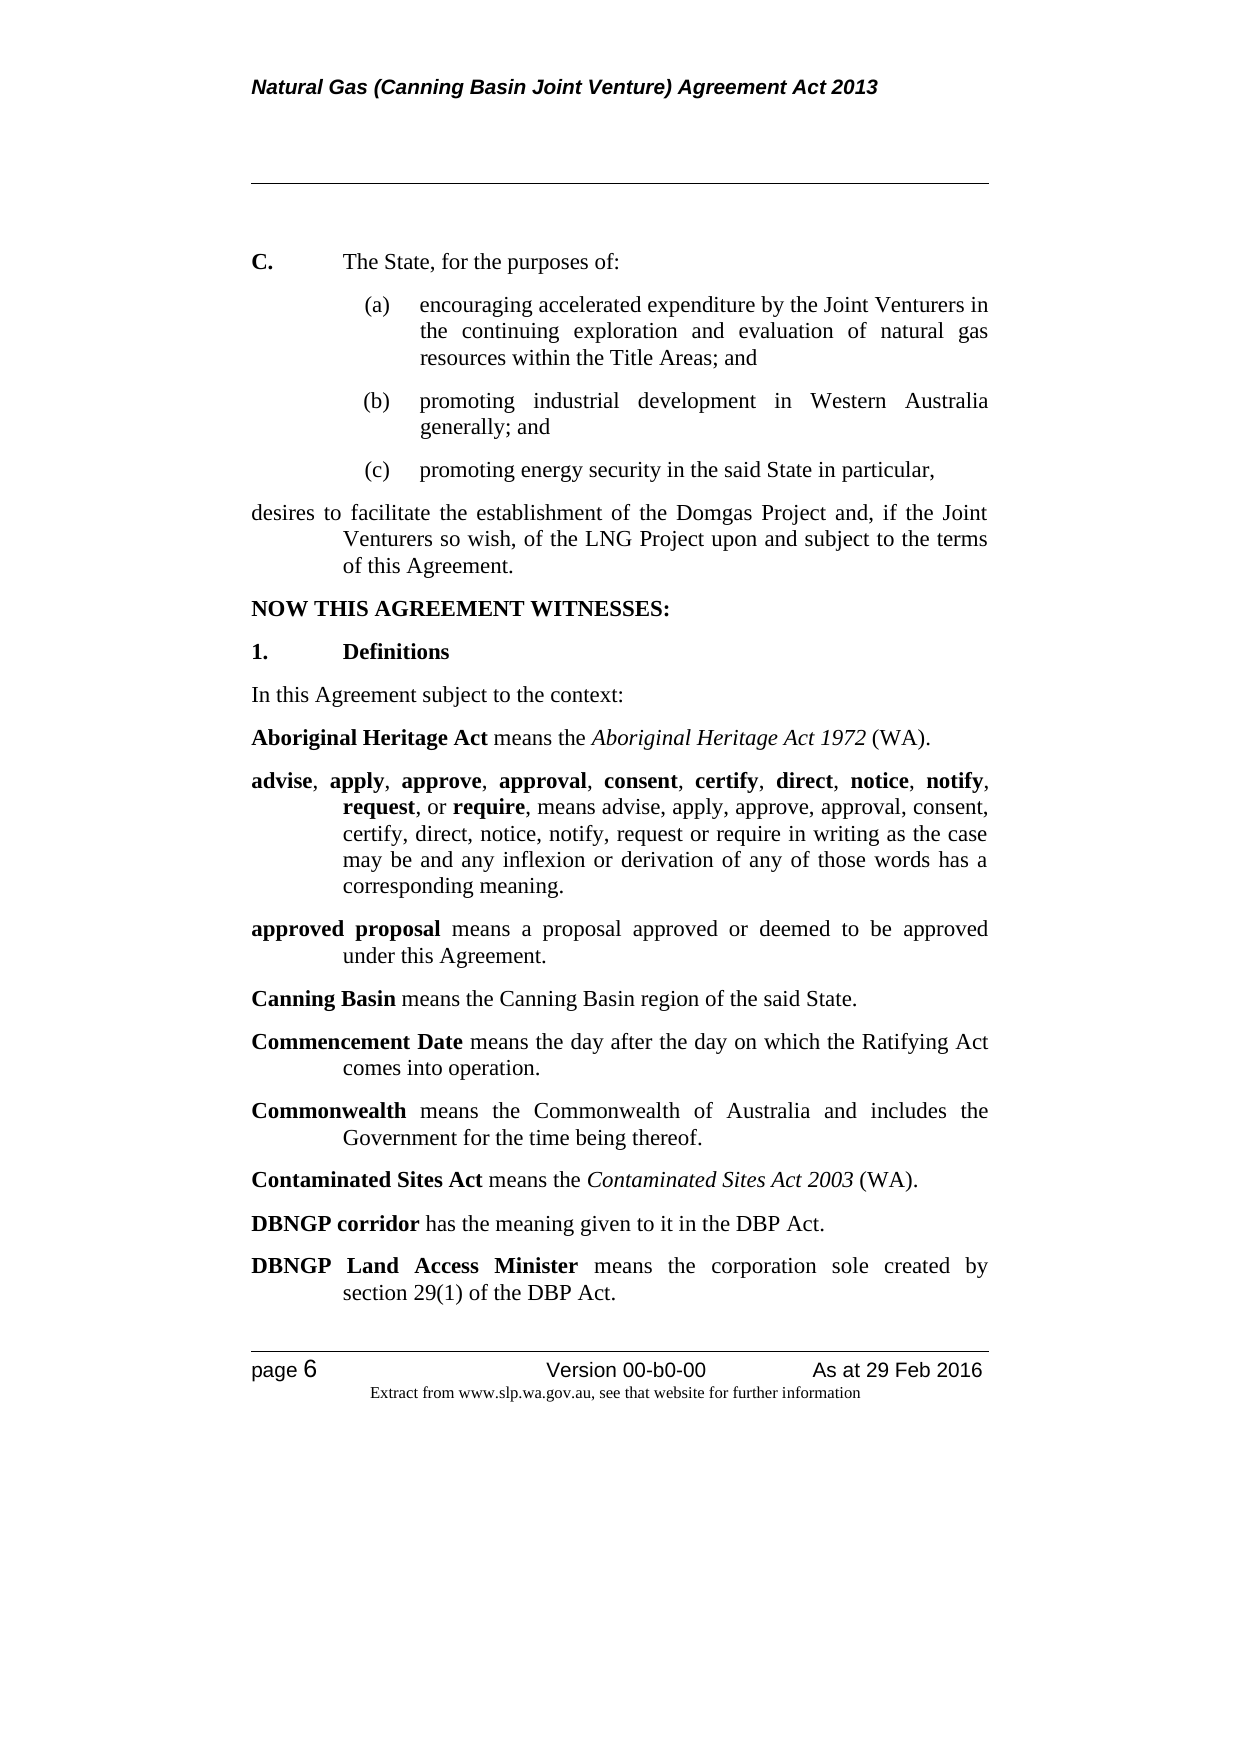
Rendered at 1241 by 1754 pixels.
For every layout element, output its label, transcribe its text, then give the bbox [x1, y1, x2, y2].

text (a) encouraging accelerated expenditure by the Joint Venturers in the continuing exploration and evaluation of natural gas resources within the Title Areas; and [251, 291, 989, 370]
text means the region of the said State. [251, 985, 989, 1011]
text Commonwealth means the Commonwealth of Australia and includes the Government for the time being thereof. [251, 1097, 989, 1150]
text Commencement Date means the day after the day on which the Ratifying Act comes into operation. [251, 1028, 989, 1081]
text In this Agreement subject to the context: [251, 681, 989, 707]
text (b) promoting industrial development in generally; and [251, 387, 989, 439]
text Aboriginal Heritage Act means the Aboriginal Heritage Act 1972 (WA). [251, 724, 989, 750]
text NOW THIS AGREEMENT WITNESSES: [251, 595, 989, 621]
text 1. Definitions [251, 638, 989, 664]
text DBNGP corridor has the meaning given to it in the DBP Act. [251, 1209, 989, 1236]
text advise, apply, approve, approval, consent, certify, direct, notice, notify, request, or require, means advise, apply, approve, approval, consent, certify, direct, notice, notify, request or require in writing as the case may be and any inflexion or derivation of any of those words has a corresponding meaning. [251, 767, 989, 899]
text approved proposal means a proposal approved or deemed to be approved under this Agreement. [251, 915, 989, 968]
text (c) promoting energy security in the said State in particular, [251, 456, 989, 482]
text Contaminated Sites Act means the Contaminated Sites Act 2003 (WA). [251, 1167, 989, 1193]
text DBNGP Land Access Minister means the corporation sole created by section 29(1) of the DBP Act. [251, 1253, 989, 1305]
text C. The State, for the purposes of: [251, 248, 989, 274]
text desires to facilitate the establishment of the Domgas Project and, if the Joint Venturers so wish, of the LNG Project upon and subject to the terms of this Agreement. [251, 499, 989, 578]
